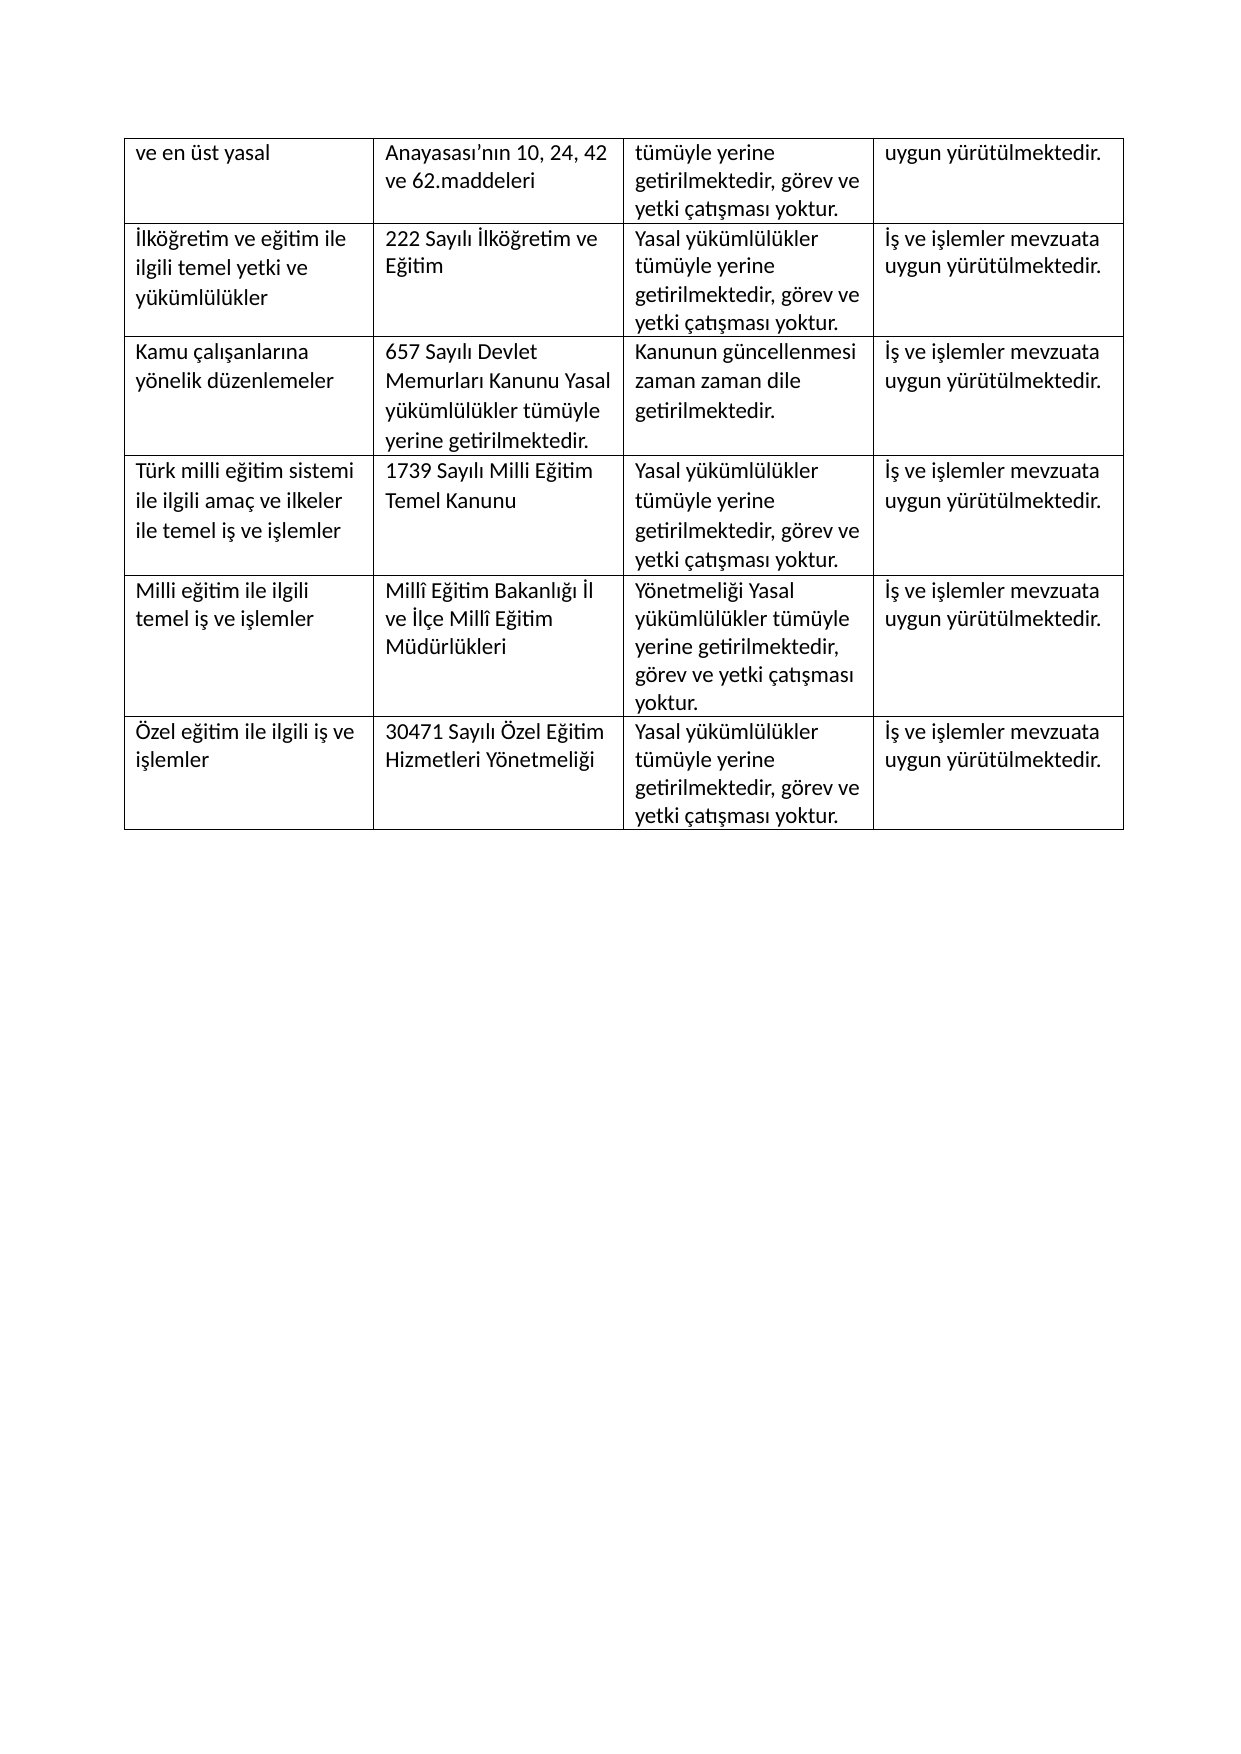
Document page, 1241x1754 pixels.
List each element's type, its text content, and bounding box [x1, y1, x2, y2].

table_cell İş ve işlemler mevzuata uygun yürütülmektedir. [874, 576, 1123, 716]
table_cell 1739 Sayılı Milli Eğitim Temel Kanunu [374, 456, 623, 575]
table_cell İş ve işlemler mevzuata uygun yürütülmektedir. [874, 456, 1123, 575]
table_cell Özel eğitim ile ilgili iş ve işlemler [125, 717, 373, 829]
table_cell Yasal yükümlülükler tümüyle yerine getirilmektedir, görev ve yetki çatışması yoktur. [624, 717, 873, 829]
table_cell İş ve işlemler mevzuata uygun yürütülmektedir. [874, 337, 1123, 455]
table_cell Millî Eğitim Bakanlığı İl ve İlçe Millî Eğitim Müdürlükleri [374, 576, 623, 716]
table_cell Milli eğitim ile ilgili temel iş ve işlemler [125, 576, 373, 716]
table_cell İş ve işlemler mevzuata uygun yürütülmektedir. [874, 224, 1123, 336]
table_cell Kanunun güncellenmesi zaman zaman dile getirilmektedir. [624, 337, 873, 455]
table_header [624, 139, 873, 223]
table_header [874, 139, 1123, 223]
table_cell 222 Sayılı İlköğretim ve Eğitim [374, 224, 623, 336]
table_cell 30471 Sayılı Özel Eğitim Hizmetleri Yönetmeliği [374, 717, 623, 829]
table_cell Yasal yükümlülükler tümüyle yerine getirilmektedir, görev ve yetki çatışması yoktur. [624, 224, 873, 336]
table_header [374, 139, 623, 223]
table_cell İş ve işlemler mevzuata uygun yürütülmektedir. [874, 717, 1123, 829]
table_cell Yönetmeliği Yasal yükümlülükler tümüyle yerine getirilmektedir, görev ve yetki çatışması yoktur. [624, 576, 873, 716]
table_cell İlköğretim ve eğitim ile ilgili temel yetki ve yükümlülükler [125, 224, 373, 336]
table_cell Türk milli eğitim sistemi ile ilgili amaç ve ilkeler ile temel iş ve işlemler [125, 456, 373, 575]
table_cell Yasal yükümlülükler tümüyle yerine getirilmektedir, görev ve yetki çatışması yoktur. [624, 456, 873, 575]
table_cell Kamu çalışanlarına yönelik düzenlemeler [125, 337, 373, 455]
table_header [125, 139, 373, 223]
table_cell 657 Sayılı Devlet Memurları Kanunu Yasal yükümlülükler tümüyle yerine getirilmektedir. [374, 337, 623, 455]
